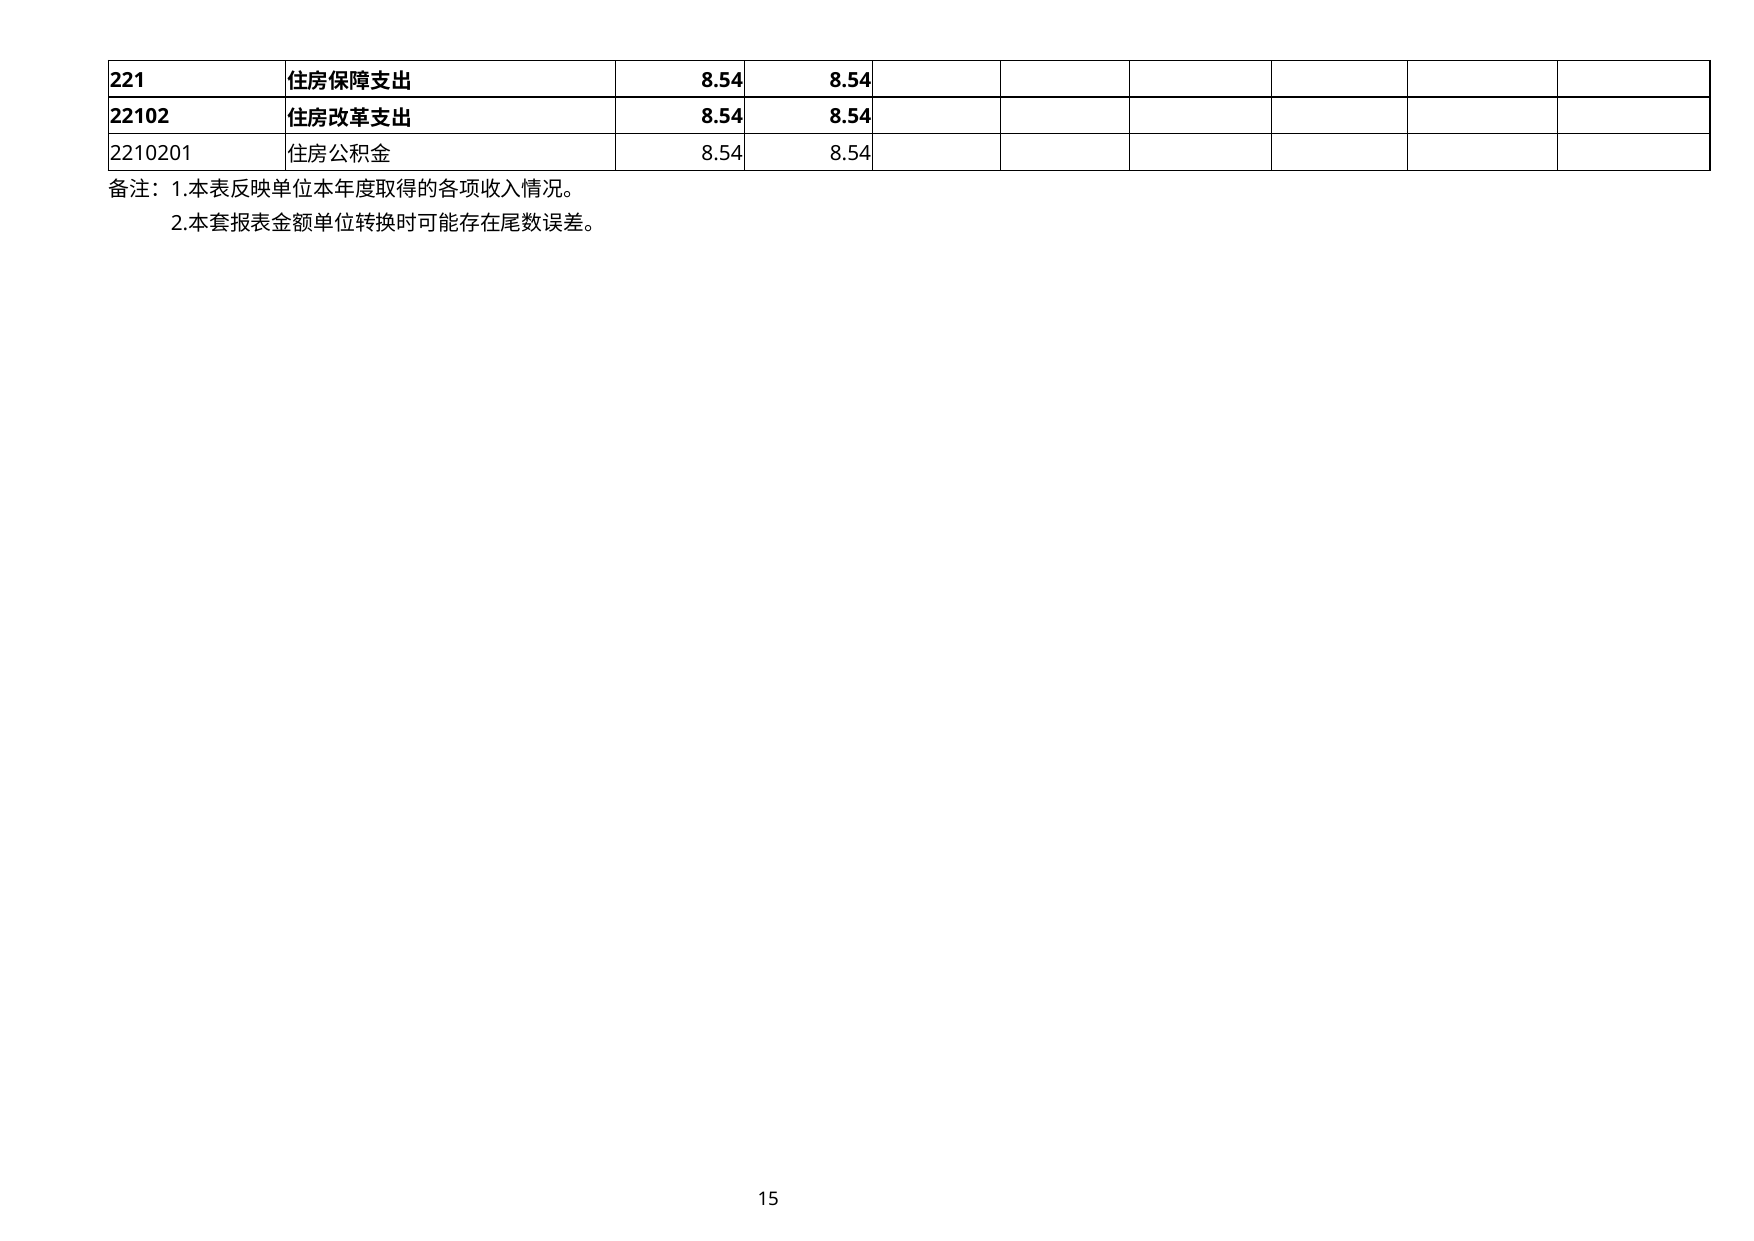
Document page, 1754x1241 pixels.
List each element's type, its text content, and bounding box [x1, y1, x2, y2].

table_cell [1272, 134, 1407, 169]
table_cell 22102 [109, 98, 285, 133]
table_cell 住房保障支出 [286, 61, 615, 96]
table_cell [1558, 134, 1709, 169]
table_cell [1130, 134, 1271, 169]
table_cell [873, 61, 1000, 96]
table_cell 221 [109, 61, 285, 96]
table_cell [1408, 61, 1557, 96]
table_cell 住房改革支出 [286, 98, 615, 133]
table_cell [1408, 134, 1557, 169]
table_cell [1130, 98, 1271, 133]
table_cell 8.54 [616, 134, 744, 169]
text 备注：1.本表反映单位本年度取得的各项收入情况。 2.本套报表金额单位转换时可能存在尾数误差。 [108, 171, 1707, 340]
table_cell [1272, 98, 1407, 133]
table_cell 8.54 [745, 98, 872, 133]
table_cell [1130, 61, 1271, 96]
table_cell [873, 134, 1000, 169]
table_cell 8.54 [745, 134, 872, 169]
table_cell [1272, 61, 1407, 96]
table_cell [873, 98, 1000, 133]
table_cell 8.54 [745, 61, 872, 96]
table_cell 住房公积金 [286, 134, 615, 169]
table_cell [1001, 134, 1129, 169]
table_cell 8.54 [616, 98, 744, 133]
table_cell 2210201 [109, 134, 285, 169]
table_cell [1558, 61, 1709, 96]
table_cell [1408, 98, 1557, 133]
table_cell [1001, 98, 1129, 133]
table_cell [1001, 61, 1129, 96]
table_cell 8.54 [616, 61, 744, 96]
table_cell [1558, 98, 1709, 133]
